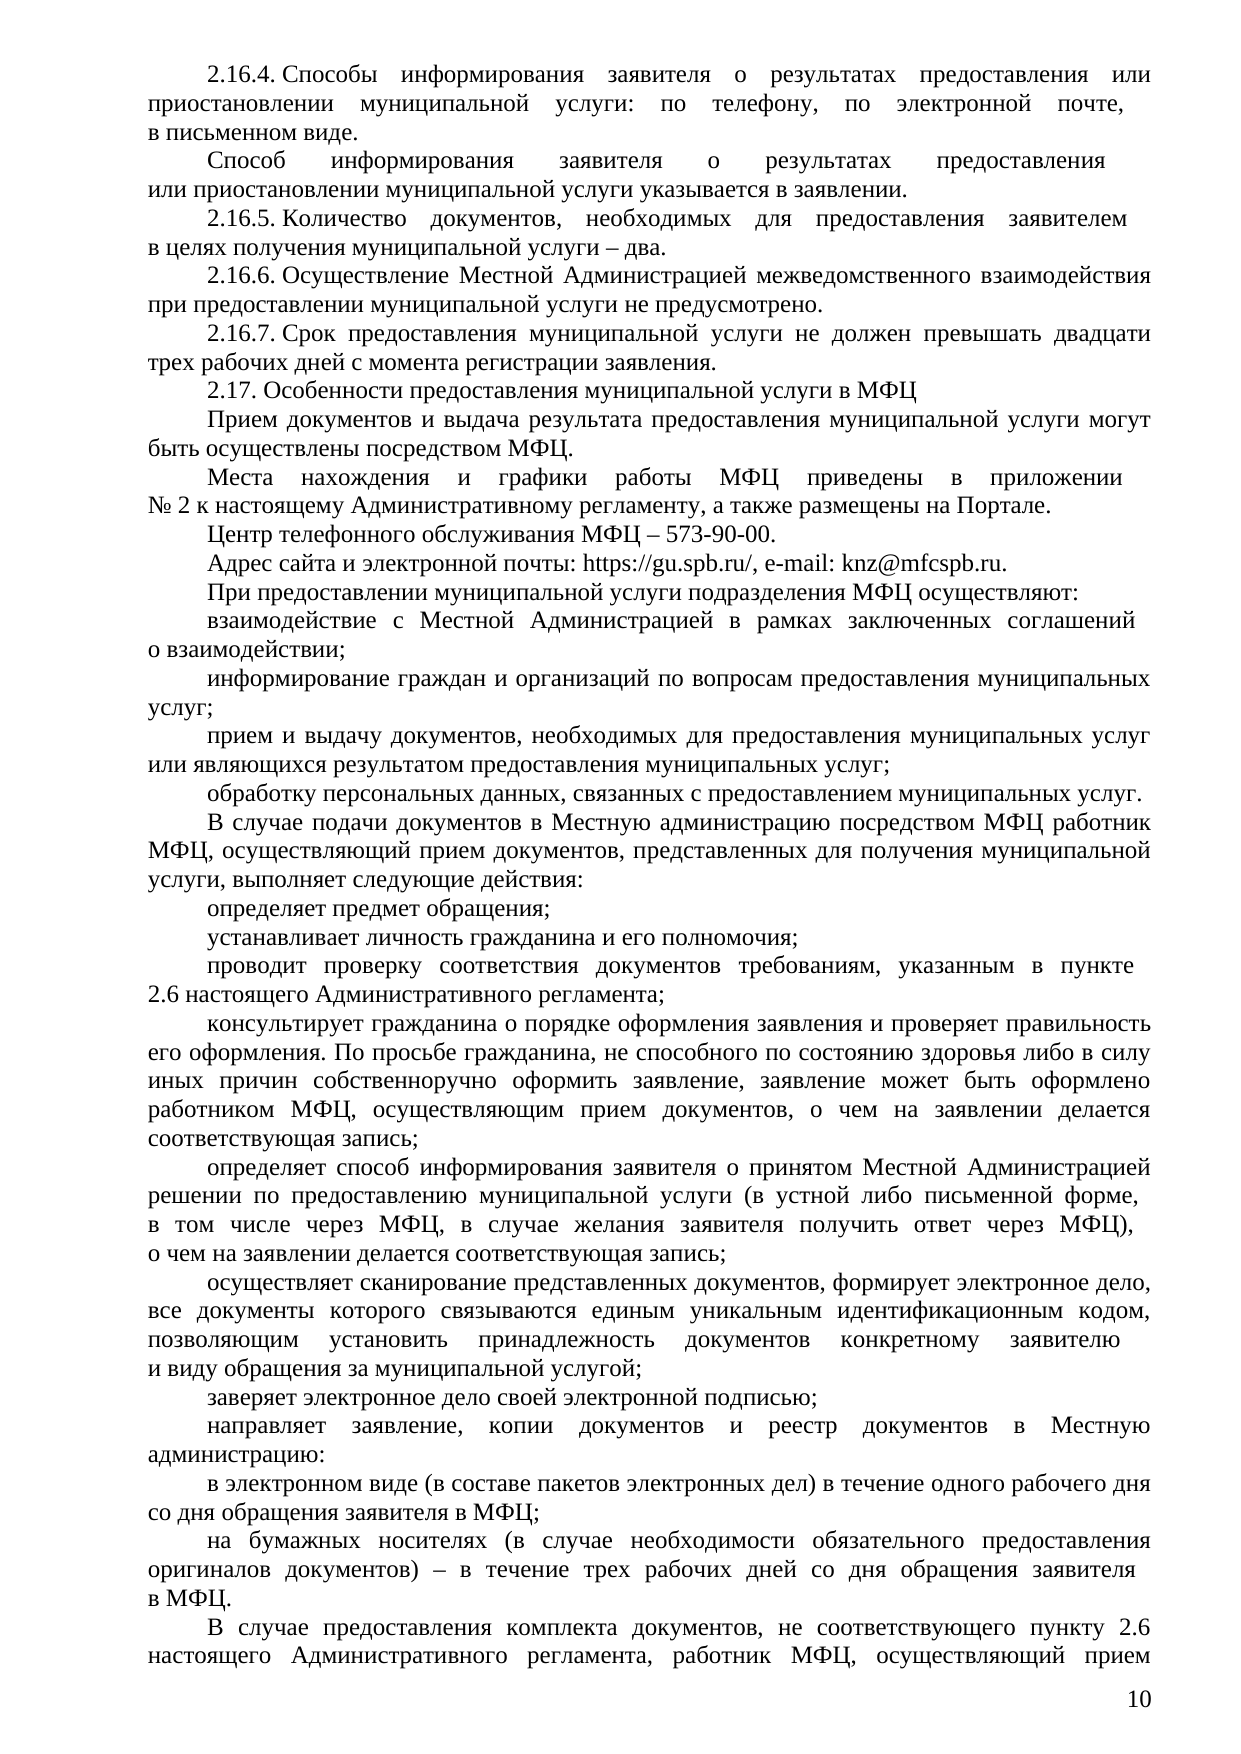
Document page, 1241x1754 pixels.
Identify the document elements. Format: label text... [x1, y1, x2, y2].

text консультирует гражданина о порядке оформления заявления и проверяет правильность его оформления. По просьбе гражданина, не способного по состоянию здоровья либо в силу иных причин собственноручно оформить заявление, заявление может быть оформлено работником МФЦ, осуществляющим прием документов, о чем на заявлении делается соответствующая запись; [148, 1008, 1152, 1152]
text 2.16.4. Способы информирования заявителя о результатах предоставления или приостановлении муниципальной услуги: по телефону, по электронной почте, в письменном виде. [148, 59, 1152, 145]
text определяет предмет обращения; [148, 893, 1152, 922]
text прием и выдачу документов, необходимых для предоставления муниципальных услуг или являющихся результатом предоставления муниципальных услуг; [148, 720, 1152, 778]
text 2.16.6. Осуществление Местной Администрацией межведомственного взаимодействия при предоставлении муниципальной услуги не предусмотрено. [148, 260, 1152, 318]
text При предоставлении муниципальной услуги подразделения МФЦ осуществляют: [148, 577, 1152, 605]
text осуществляет сканирование представленных документов, формирует электронное дело, все документы которого связываются единым уникальным идентификационным кодом, позволяющим установить принадлежность документов конкретному заявителю и виду обращения за муниципальной услугой; [148, 1267, 1152, 1382]
text информирование граждан и организаций по вопросам предоставления муниципальных услуг; [148, 663, 1152, 720]
text обработку персональных данных, связанных с предоставлением муниципальных услуг. [148, 778, 1152, 807]
text Способ информирования заявителя о результатах предоставления или приостановлении муниципальной услуги указывается в заявлении. [148, 145, 1152, 203]
text Адрес сайта и электронной почты: https://gu.spb.ru/, e-mail: knz@mfcspb.ru. [148, 548, 1152, 577]
text Места нахождения и графики работы МФЦ приведены в приложении № 2 к настоящему Административному регламенту, а также размещены на Портале. [148, 462, 1152, 519]
text устанавливает личность гражданина и его полномочия; [148, 922, 1152, 950]
text направляет заявление, копии документов и реестр документов в Местную администрацию: [148, 1410, 1152, 1468]
text Прием документов и выдача результата предоставления муниципальной услуги могут быть осуществлены посредством МФЦ. [148, 404, 1152, 462]
text заверяет электронное дело своей электронной подписью; [148, 1382, 1152, 1410]
text в электронном виде (в составе пакетов электронных дел) в течение одного рабочего дня со дня обращения заявителя в МФЦ; [148, 1468, 1152, 1525]
text 2.16.7. Срок предоставления муниципальной услуги не должен превышать двадцати трех рабочих дней с момента регистрации заявления. [148, 318, 1152, 375]
text Центр телефонного обслуживания МФЦ – 573-90-00. [148, 519, 1152, 548]
text 2.17. Особенности предоставления муниципальной услуги в МФЦ [148, 375, 1152, 404]
text 2.16.5. Количество документов, необходимых для предоставления заявителем в целях получения муниципальной услуги – два. [148, 203, 1152, 260]
text проводит проверку соответствия документов требованиям, указанным в пункте 2.6 настоящего Административного регламента; [148, 950, 1152, 1008]
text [148, 1612, 1152, 1669]
text на бумажных носителях (в случае необходимости обязательного предоставления оригиналов документов) – в течение трех рабочих дней со дня обращения заявителя в МФЦ. [148, 1525, 1152, 1612]
text взаимодействие с Местной Администрацией в рамках заключенных соглашений о взаимодействии; [148, 605, 1152, 663]
text В случае подачи документов в Местную администрацию посредством МФЦ работник МФЦ, осуществляющий прием документов, представленных для получения муниципальной услуги, выполняет следующие действия: [148, 807, 1152, 893]
text определяет способ информирования заявителя о принятом Местной Администрацией решении по предоставлению муниципальной услуги (в устной либо письменной форме, в том числе через МФЦ, в случае желания заявителя получить ответ через МФЦ), о чем на заявлении делается соответствующая запись; [148, 1152, 1152, 1267]
